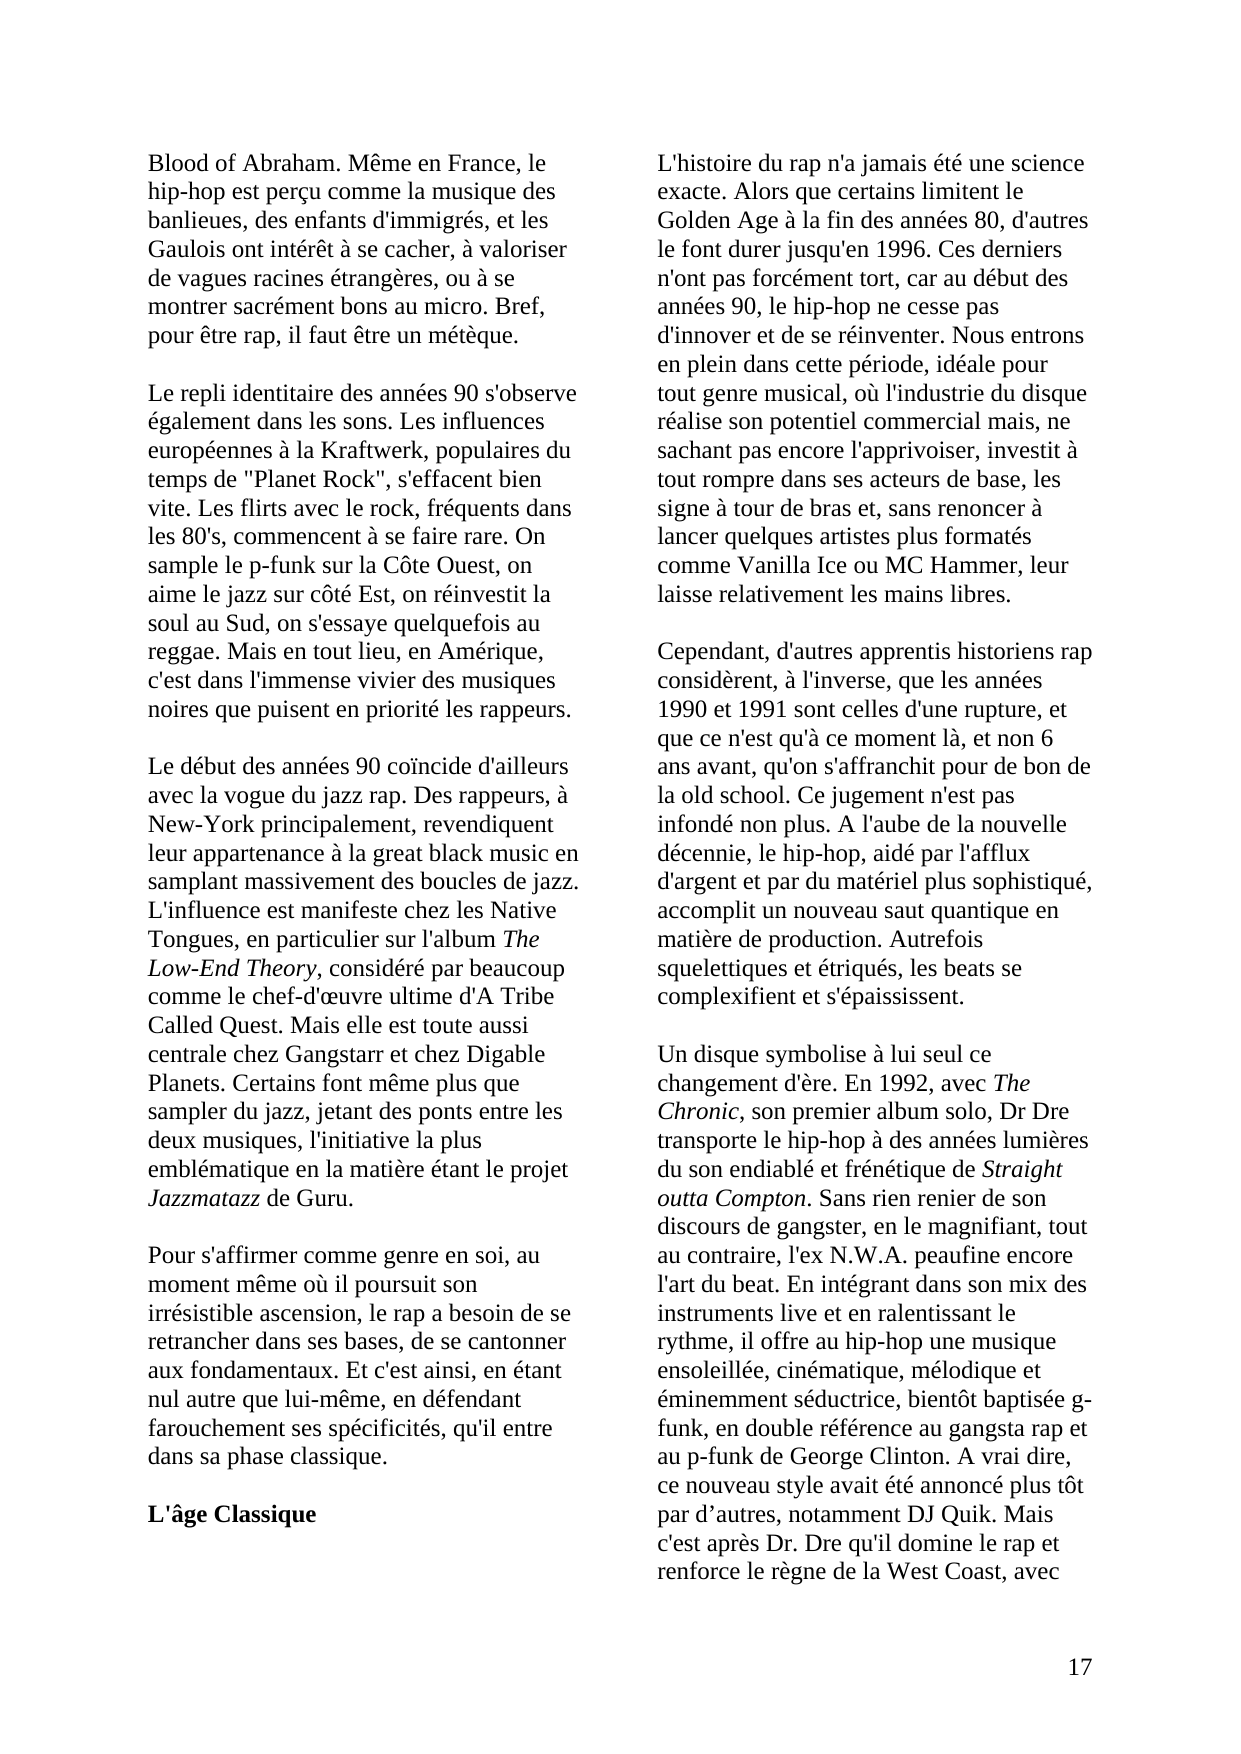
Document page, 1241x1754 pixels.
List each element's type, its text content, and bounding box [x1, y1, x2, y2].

text Le repli identitaire des années 90 s'observe également dans les sons. Les influences européennes à la Kraftwerk, populaires du temps de "Planet Rock", s'effacent bien vite. Les flirts avec le rock, fréquents dans les 80's, commencent à se faire rare. On sample le p-funk sur la Côte Ouest, on aime le jazz sur côté Est, on réinvestit la soul au Sud, on s'essaye quelquefois au reggae. Mais en tout lieu, en Amérique, c'est dans l'immense vivier des musiques noires que puisent en priorité les rappeurs. [148, 378, 583, 723]
text Cependant, d'autres apprentis historiens rap considèrent, à l'inverse, que les années 1990 et 1991 sont celles d'une rupture, et que ce n'est qu'à ce moment là, et non 6 ans avant, qu'on s'affranchit pour de bon de la old school. Ce jugement n'est pas infondé non plus. A l'aube de la nouvelle décennie, le hip-hop, aidé par l'afflux d'argent et par du matériel plus sophistiqué, accomplit un nouveau saut quantique en matière de production. Autrefois squelettiques et étriqués, les beats se complexifient et s'épaississent. [657, 636, 1093, 1010]
text Pour s'affirmer comme genre en soi, au moment même où il poursuit son irrésistible ascension, le rap a besoin de se retrancher dans ses bases, de se cantonner aux fondamentaux. Et c'est ainsi, en étant nul autre que lui-même, en défendant farouchement ses spécificités, qu'il entre dans sa phase classique. [148, 1240, 583, 1470]
text Le début des années 90 coïncide d'ailleurs avec la vogue du jazz rap. Des rappeurs, à New-York principalement, revendiquent leur appartenance à la great black music en samplant massivement des boucles de jazz. L'influence est manifeste chez les Native Tongues, en particulier sur l'album The Low-End Theory, considéré par beaucoup comme le chef-d'œuvre ultime d'A Tribe Called Quest. Mais elle est toute aussi centrale chez Gangstarr et chez Digable Planets. Certains font même plus que sampler du jazz, jetant des ponts entre les deux musiques, l'initiative la plus emblématique en la matière étant le projet Jazzmatazz de Guru. [148, 751, 583, 1211]
text L'histoire du rap n'a jamais été une science exacte. Alors que certains limitent le Golden Age à la fin des années 80, d'autres le font durer jusqu'en 1996. Ces derniers n'ont pas forcément tort, car au début des années 90, le hip-hop ne cesse pas d'innover et de se réinventer. Nous entrons en plein dans cette période, idéale pour tout genre musical, où l'industrie du disque réalise son potentiel commercial mais, ne sachant pas encore l'apprivoiser, investit à tout rompre dans ses acteurs de base, les signe à tour de bras et, sans renoncer à lancer quelques artistes plus formatés comme Vanilla Ice ou MC Hammer, leur laisse relativement les mains libres. [657, 148, 1093, 608]
subtitle L'âge Classique [148, 1499, 583, 1528]
